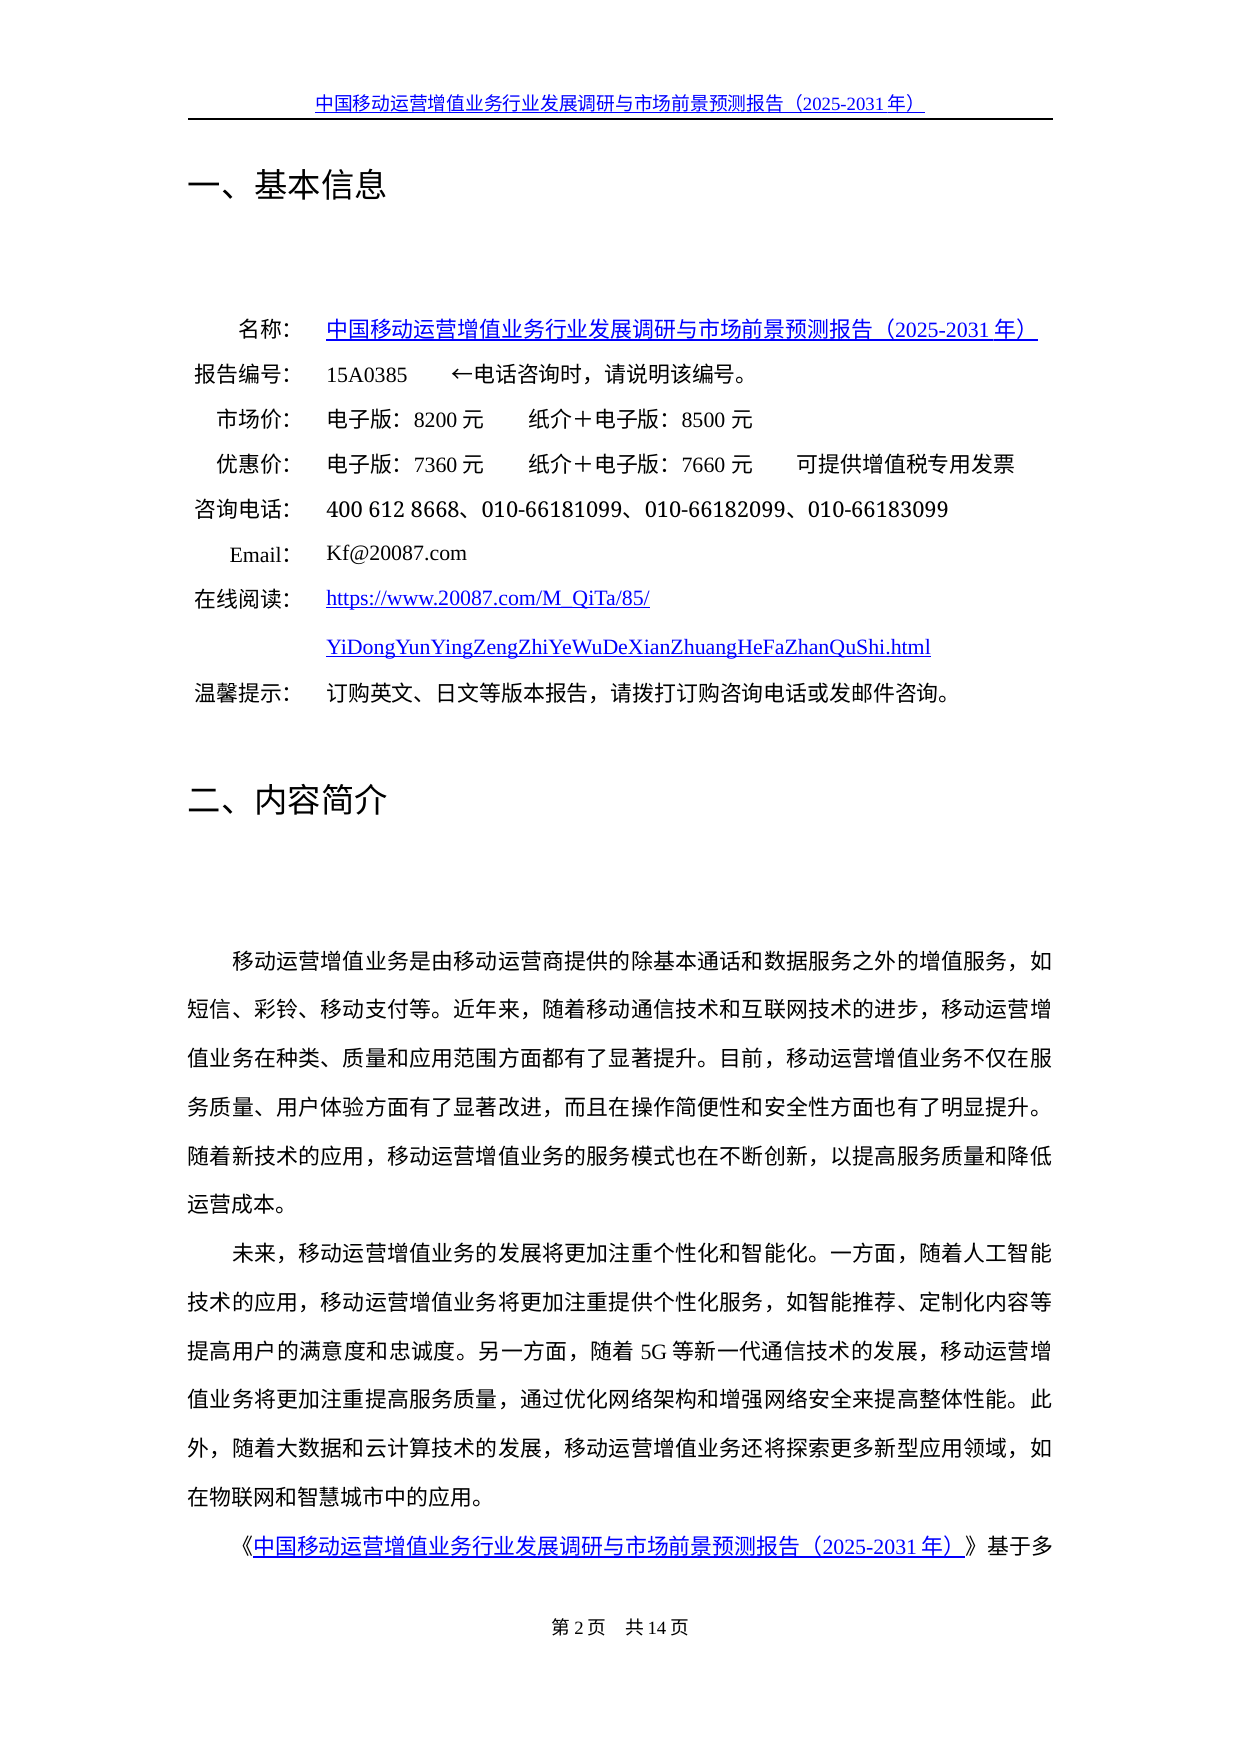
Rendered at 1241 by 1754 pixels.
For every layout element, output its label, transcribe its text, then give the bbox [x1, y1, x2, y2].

title 一、基本信息 [187, 150, 1053, 215]
table_cell 优惠价： [167, 447, 315, 492]
table_cell 在线阅读： [167, 582, 315, 675]
table_cell 15A0385 ←电话咨询时，请说明该编号。 [315, 357, 1073, 402]
table_cell Email： [167, 537, 315, 582]
table_cell [315, 582, 1073, 675]
table_cell 电子版：7360 元 纸介＋电子版：7660 元 可提供增值税专用发票 [315, 447, 1073, 492]
table_header 中国移动运营增值业务行业发展调研与市场前景预测报告（2025-2031年） [315, 312, 1073, 357]
table_cell 报告编号： [167, 357, 315, 402]
table_cell 咨询电话： [167, 492, 315, 537]
table_header 名称： [167, 312, 315, 357]
table_cell 温馨提示： [167, 675, 315, 720]
title 二、内容简介 [187, 766, 1053, 831]
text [187, 943, 1053, 1561]
table_cell 市场价： [167, 402, 315, 447]
table_cell 400 612 8668、010-66181099、010-66182099、010-66183099 [315, 492, 1073, 537]
table_cell 电子版：8200 元 纸介＋电子版：8500 元 [315, 402, 1073, 447]
table_cell 订购英文、日文等版本报告，请拨打订购咨询电话或发邮件咨询。 [315, 675, 1073, 720]
table_cell Kf@20087.com [315, 537, 1073, 582]
